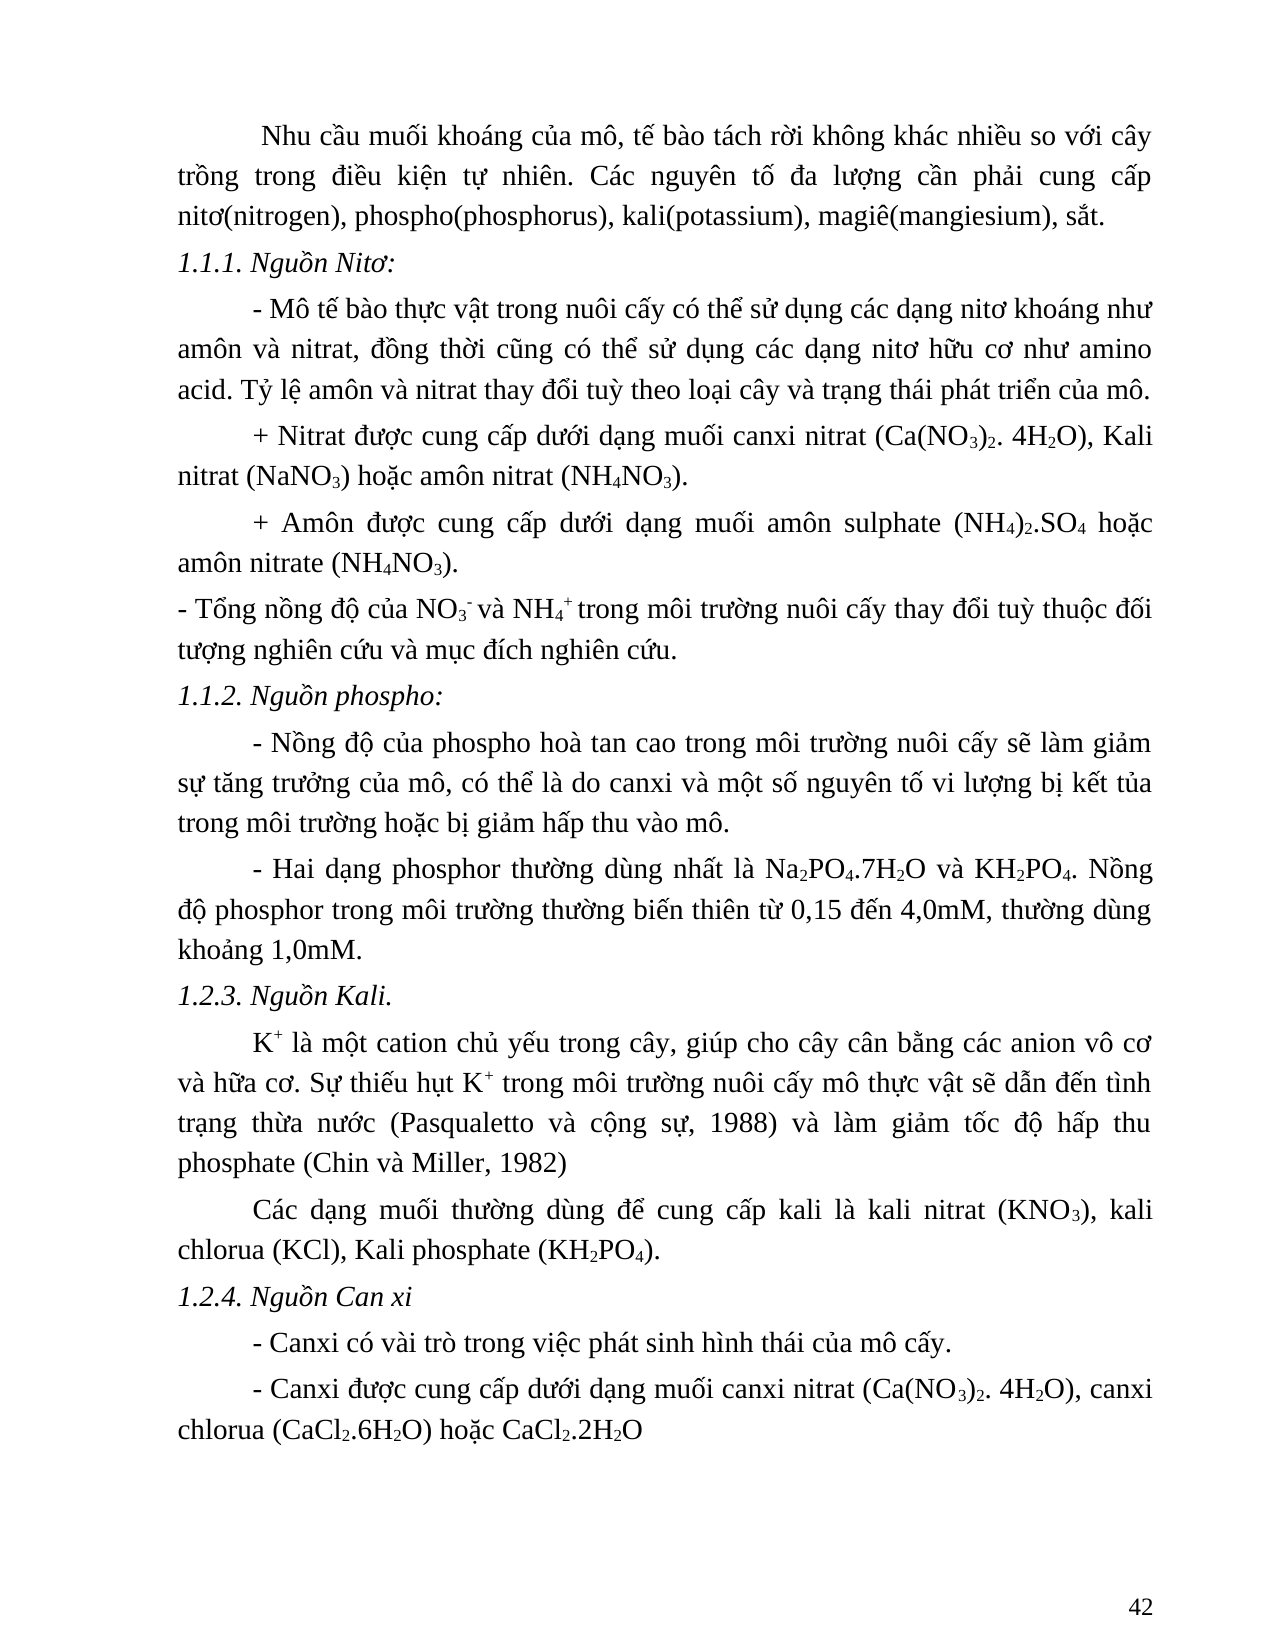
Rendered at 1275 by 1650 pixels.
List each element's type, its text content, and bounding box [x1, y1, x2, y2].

subtitle 1.2.4. Nguồn Can xi [177, 1279, 1153, 1312]
text + Nitrat được cung cấp dưới dạng muối canxi nitrat (Ca(NO3)2. 4H2O), Kali nitrat (NaNO3) hoặc amôn nitrat (NH4NO3). [177, 418, 1153, 492]
text - Canxi được cung cấp dưới dạng muối canxi nitrat (Ca(NO3)2. 4H2O), canxi chlorua (CaCl2.6H2O) hoặc CaCl2.2H2O [177, 1372, 1153, 1445]
text - Tổng nồng độ của NO3- và NH4+ trong môi trường nuôi cấy thay đổi tuỳ thuộc đối tượng nghiên cứu và mục đích nghiên cứu. [177, 592, 1153, 665]
subtitle 1.2.3. Nguồn Kali. [177, 978, 1153, 1012]
text Nhu cầu muối khoáng của mô, tế bào tách rời không khác nhiều so với cây trồng trong điều kiện tự nhiên. Các nguyên tố đa lượng cần phải cung cấp nitơ(nitrogen), phospho(phosphorus), kali(potassium), magiê(mangiesium), sắt. [177, 118, 1153, 232]
text + Amôn được cung cấp dưới dạng muối amôn sulphate (NH4)2.SO4 hoặc amôn nitrate (NH4NO3). [177, 505, 1153, 579]
text - Nồng độ của phospho hoà tan cao trong môi trường nuôi cấy sẽ làm giảm sự tăng trưởng của mô, có thể là do canxi và một số nguyên tố vi lượng bị kết tủa trong môi trường hoặc bị giảm hấp thu vào mô. [177, 725, 1153, 839]
text Các dạng muối thường dùng để cung cấp kali là kali nitrat (KNO3), kali chlorua (KCl), Kali phosphate (KH2PO4). [177, 1192, 1153, 1266]
text - Hai dạng phosphor thường dùng nhất là Na2PO4.7H2O và KH2PO4. Nồng độ phosphor trong môi trường thường biến thiên từ 0,15 đến 4,0mM, thường dùng khoảng 1,0mM. [177, 852, 1153, 966]
text - Mô tế bào thực vật trong nuôi cấy có thể sử dụng các dạng nitơ khoáng như amôn và nitrat, đồng thời cũng có thể sử dụng các dạng nitơ hữu cơ như amino acid. Tỷ lệ amôn và nitrat thay đổi tuỳ theo loại cây và trạng thái phát triển của mô. [177, 291, 1153, 405]
subtitle 1.1.1. Nguồn Nitơ: [177, 245, 1153, 278]
subtitle 1.1.2. Nguồn phospho: [177, 678, 1153, 712]
text - Canxi có vài trò trong việc phát sinh hình thái của mô cấy. [177, 1325, 1153, 1359]
text K+ là một cation chủ yếu trong cây, giúp cho cây cân bằng các anion vô cơ và hữa cơ. Sự thiếu hụt K+ trong môi trường nuôi cấy mô thực vật sẽ dẫn đến tình trạng thừa nước (Pasqualetto và cộng sự, 1988) và làm giảm tốc độ hấp thu phosphate (Chin và Miller, 1982) [177, 1025, 1153, 1179]
